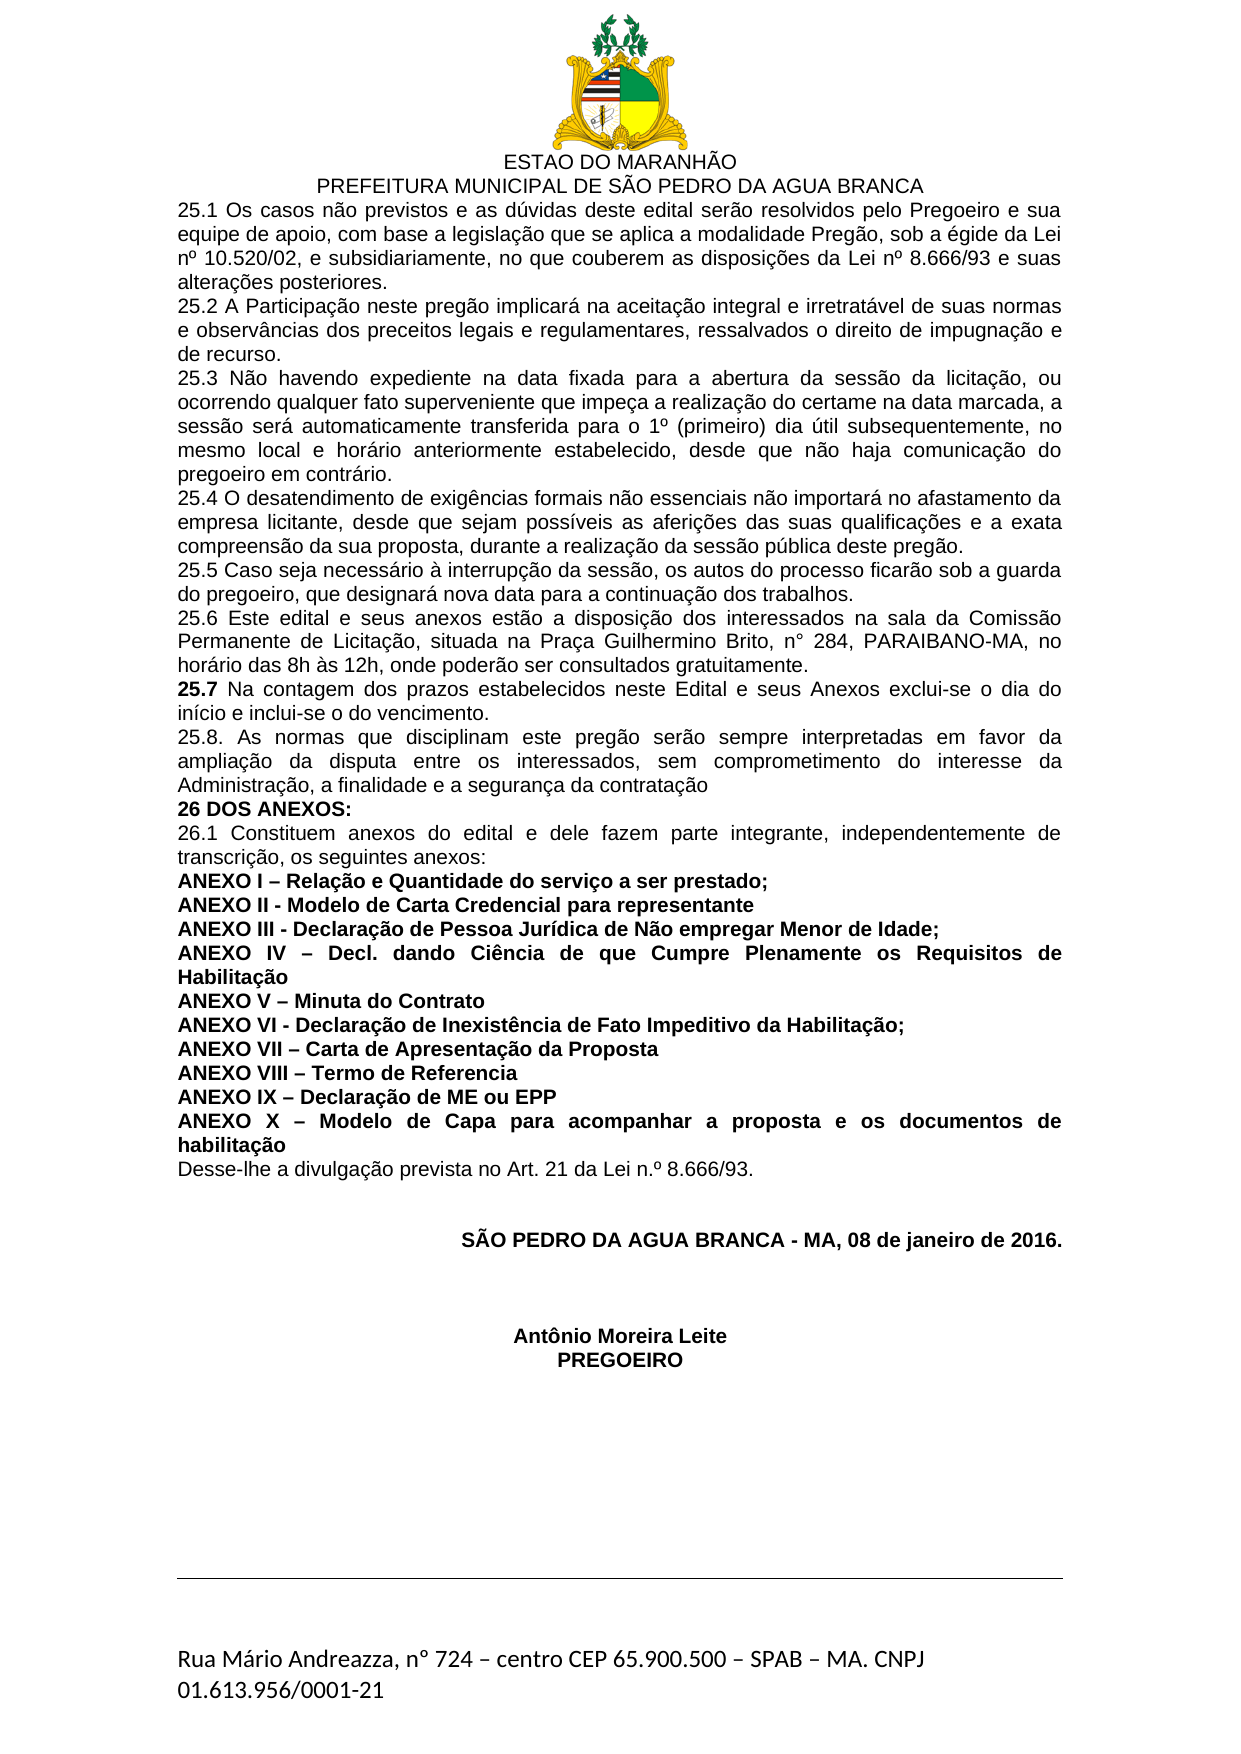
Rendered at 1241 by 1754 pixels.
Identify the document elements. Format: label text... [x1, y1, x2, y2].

text ANEXO IX – Declaração de ME ou EPP [177, 1084, 1063, 1108]
text ANEXO X – Modelo de Capa para acompanhar a proposta e os documentos de habilitação [177, 1108, 1063, 1156]
text Desse-lhe a divulgação prevista no Art. 21 da Lei n.º 8.666/93. [177, 1156, 1063, 1180]
text 25.6 Este edital e seus anexos estão a disposição dos interessados na sala da Comissão Permanente de Licitação, situada na Praça Guilhermino Brito, n° 284, PARAIBANO-MA, no horário das 8h às 12h, onde poderão ser consultados gratuitamente. [177, 605, 1063, 677]
text SÃO PEDRO DA AGUA BRANCA - MA, 08 de janeiro de 2016. [177, 1228, 1063, 1252]
text 26 DOS ANEXOS: [177, 797, 1063, 821]
text 25.7 Na contagem dos prazos estabelecidos neste Edital e seus Anexos exclui-se o dia do início e inclui-se o do vencimento. [177, 677, 1063, 725]
text ANEXO VII – Carta de Apresentação da Proposta [177, 1037, 1063, 1061]
text 25.2 A Participação neste pregão implicará na aceitação integral e irretratável de suas normas e observâncias dos preceitos legais e regulamentares, ressalvados o direito de impugnação e de recurso. [177, 294, 1063, 366]
text Antônio Moreira Leite [177, 1324, 1063, 1348]
text ANEXO VI - Declaração de Inexistência de Fato Impeditivo da Habilitação; [177, 1013, 1063, 1037]
text ANEXO VIII – Termo de Referencia [177, 1061, 1063, 1084]
text ANEXO III - Declaração de Pessoa Jurídica de Não empregar Menor de Idade; [177, 917, 1063, 941]
text 26.1 Constituem anexos do edital e dele fazem parte integrante, independentemente de transcrição, os seguintes anexos: [177, 821, 1063, 869]
text ANEXO V – Minuta do Contrato [177, 989, 1063, 1013]
picture [552, 14, 688, 151]
text PREGOEIRO [177, 1348, 1063, 1372]
text 25.4 O desatendimento de exigências formais não essenciais não importará no afastamento da empresa licitante, desde que sejam possíveis as aferições das suas qualificações e a exata compreensão da sua proposta, durante a realização da sessão pública deste pregão. [177, 486, 1063, 557]
text 25.8. As normas que disciplinam este pregão serão sempre interpretadas em favor da ampliação da disputa entre os interessados, sem comprometimento do interesse da Administração, a finalidade e a segurança da contratação [177, 725, 1063, 797]
text 25.3 Não havendo expediente na data fixada para a abertura da sessão da licitação, ou ocorrendo qualquer fato superveniente que impeça a realização do certame na data marcada, a sessão será automaticamente transferida para o 1º (primeiro) dia útil subsequentemente, no mesmo local e horário anteriormente estabelecido, desde que não haja comunicação do pregoeiro em contrário. [177, 366, 1063, 486]
text ANEXO IV – Decl. dando Ciência de que Cumpre Plenamente os Requisitos de Habilitação [177, 941, 1063, 989]
text ANEXO I – Relação e Quantidade do serviço a ser prestado; [177, 869, 1063, 893]
text 25.1 Os casos não previstos e as dúvidas deste edital serão resolvidos pelo Pregoeiro e sua equipe de apoio, com base a legislação que se aplica a modalidade Pregão, sob a égide da Lei nº 10.520/02, e subsidiariamente, no que couberem as disposições da Lei nº 8.666/93 e suas alterações posteriores. [177, 198, 1063, 294]
text 25.5 Caso seja necessário à interrupção da sessão, os autos do processo ficarão sob a guarda do pregoeiro, que designará nova data para a continuação dos trabalhos. [177, 557, 1063, 605]
text ANEXO II - Modelo de Carta Credencial para representante [177, 893, 1063, 917]
